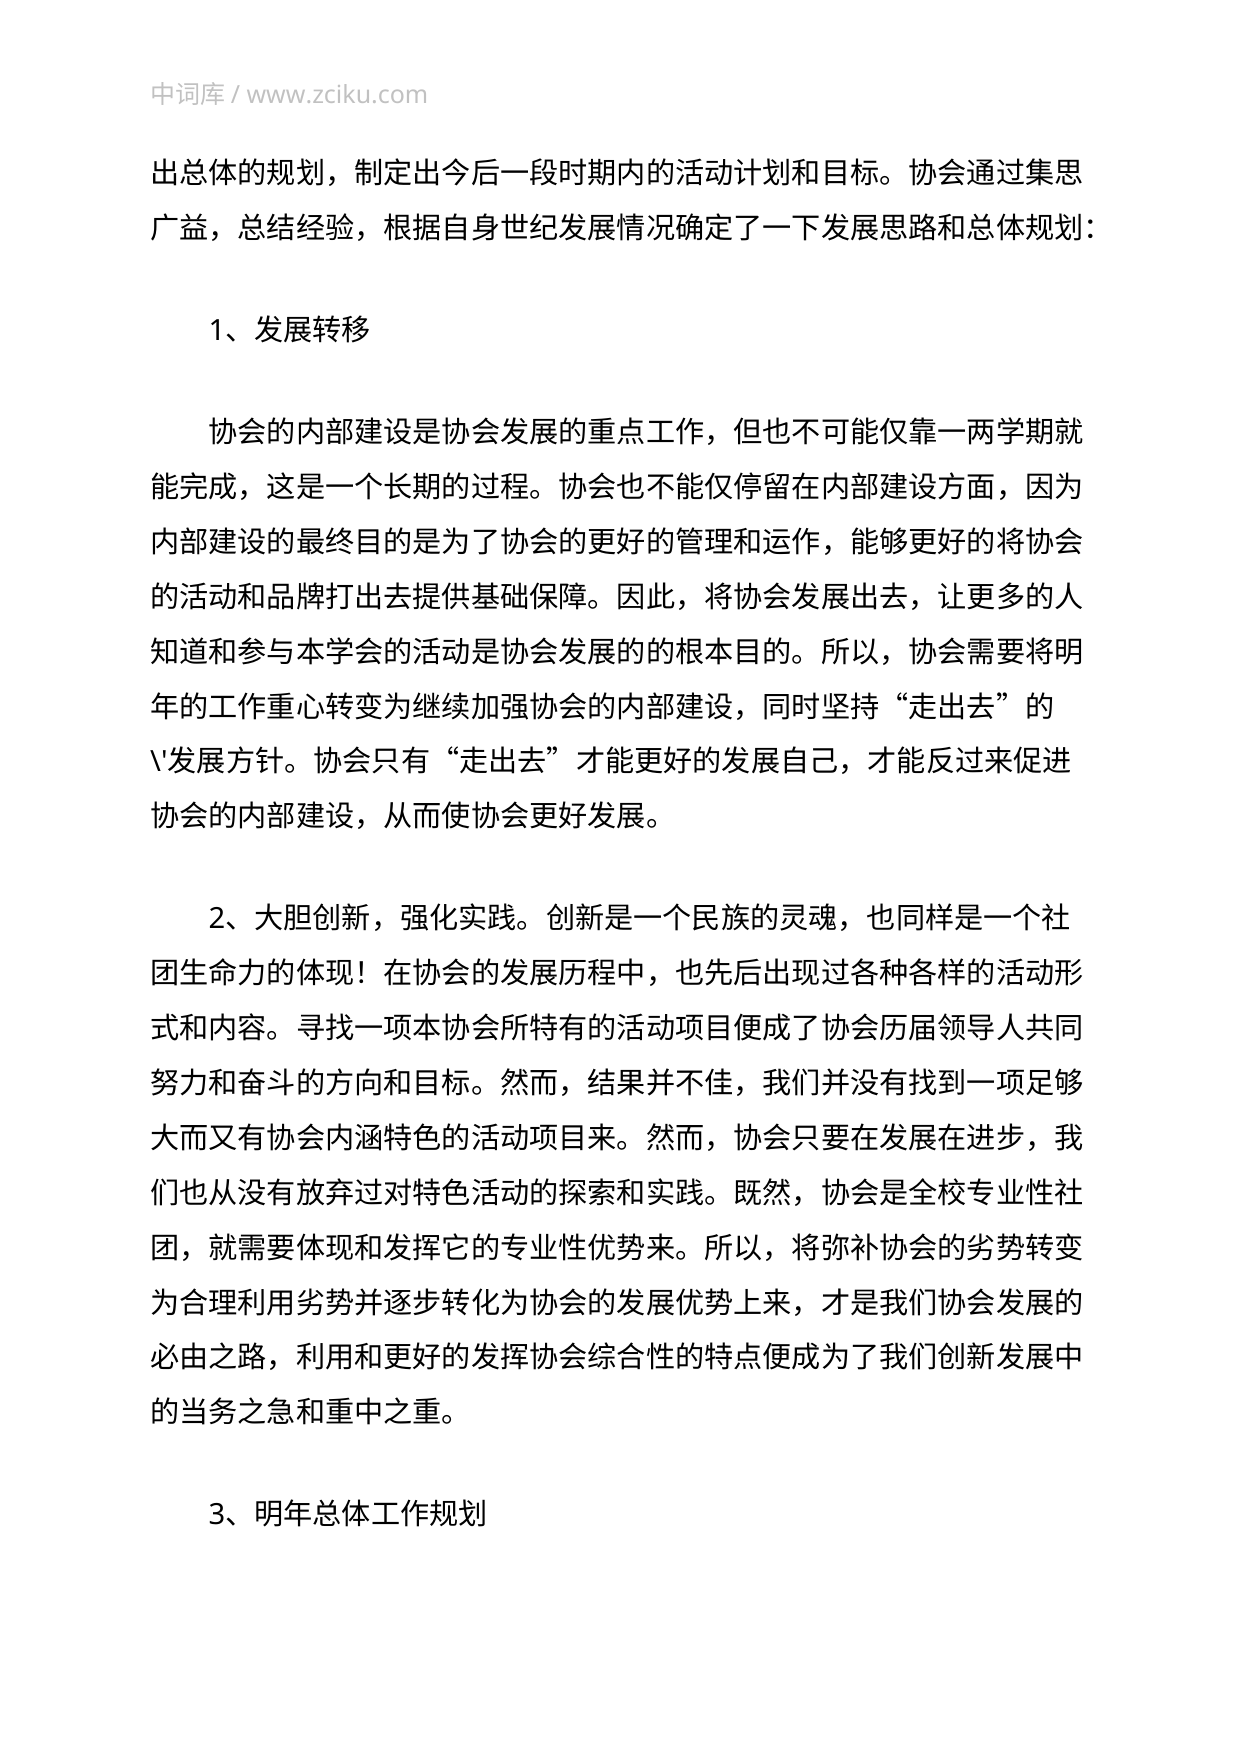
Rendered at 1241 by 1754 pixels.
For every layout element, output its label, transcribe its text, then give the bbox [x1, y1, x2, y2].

text 3、明年总体工作规划 [150, 1491, 1090, 1533]
text 协会的内部建设是协会发展的重点工作，但也不可能仅靠一两学期就能完成，这是一个长期的过程。协会也不能仅停留在内部建设方面，因为内部建设的最终目的是为了协会的更好的管理和运作，能够更好的将协会的活动和品牌打出去提供基础保障。因此，将协会发展出去，让更多的人知道和参与本学会的活动是协会发展的的根本目的。所以，协会需要将明年的工作重心转变为继续加强协会的内部建设，同时坚持“走出去”的\'发展方针。协会只有“走出去”才能更好的发展自己，才能反过来促进协会的内部建设，从而使协会更好发展。 [150, 409, 1090, 835]
text 2、大胆创新，强化实践。创新是一个民族的灵魂，也同样是一个社团生命力的体现！在协会的发展历程中，也先后出现过各种各样的活动形式和内容。寻找一项本协会所特有的活动项目便成了协会历届领导人共同努力和奋斗的方向和目标。然而，结果并不佳，我们并没有找到一项足够大而又有协会内涵特色的活动项目来。然而，协会只要在发展在进步，我们也从没有放弃过对特色活动的探索和实践。既然，协会是全校专业性社团，就需要体现和发挥它的专业性优势来。所以，将弥补协会的劣势转变为合理利用劣势并逐步转化为协会的发展优势上来，才是我们协会发展的必由之路，利用和更好的发挥协会综合性的特点便成为了我们创新发展中的当务之急和重中之重。 [150, 895, 1090, 1431]
text 1、发展转移 [150, 307, 1090, 349]
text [150, 150, 1090, 247]
